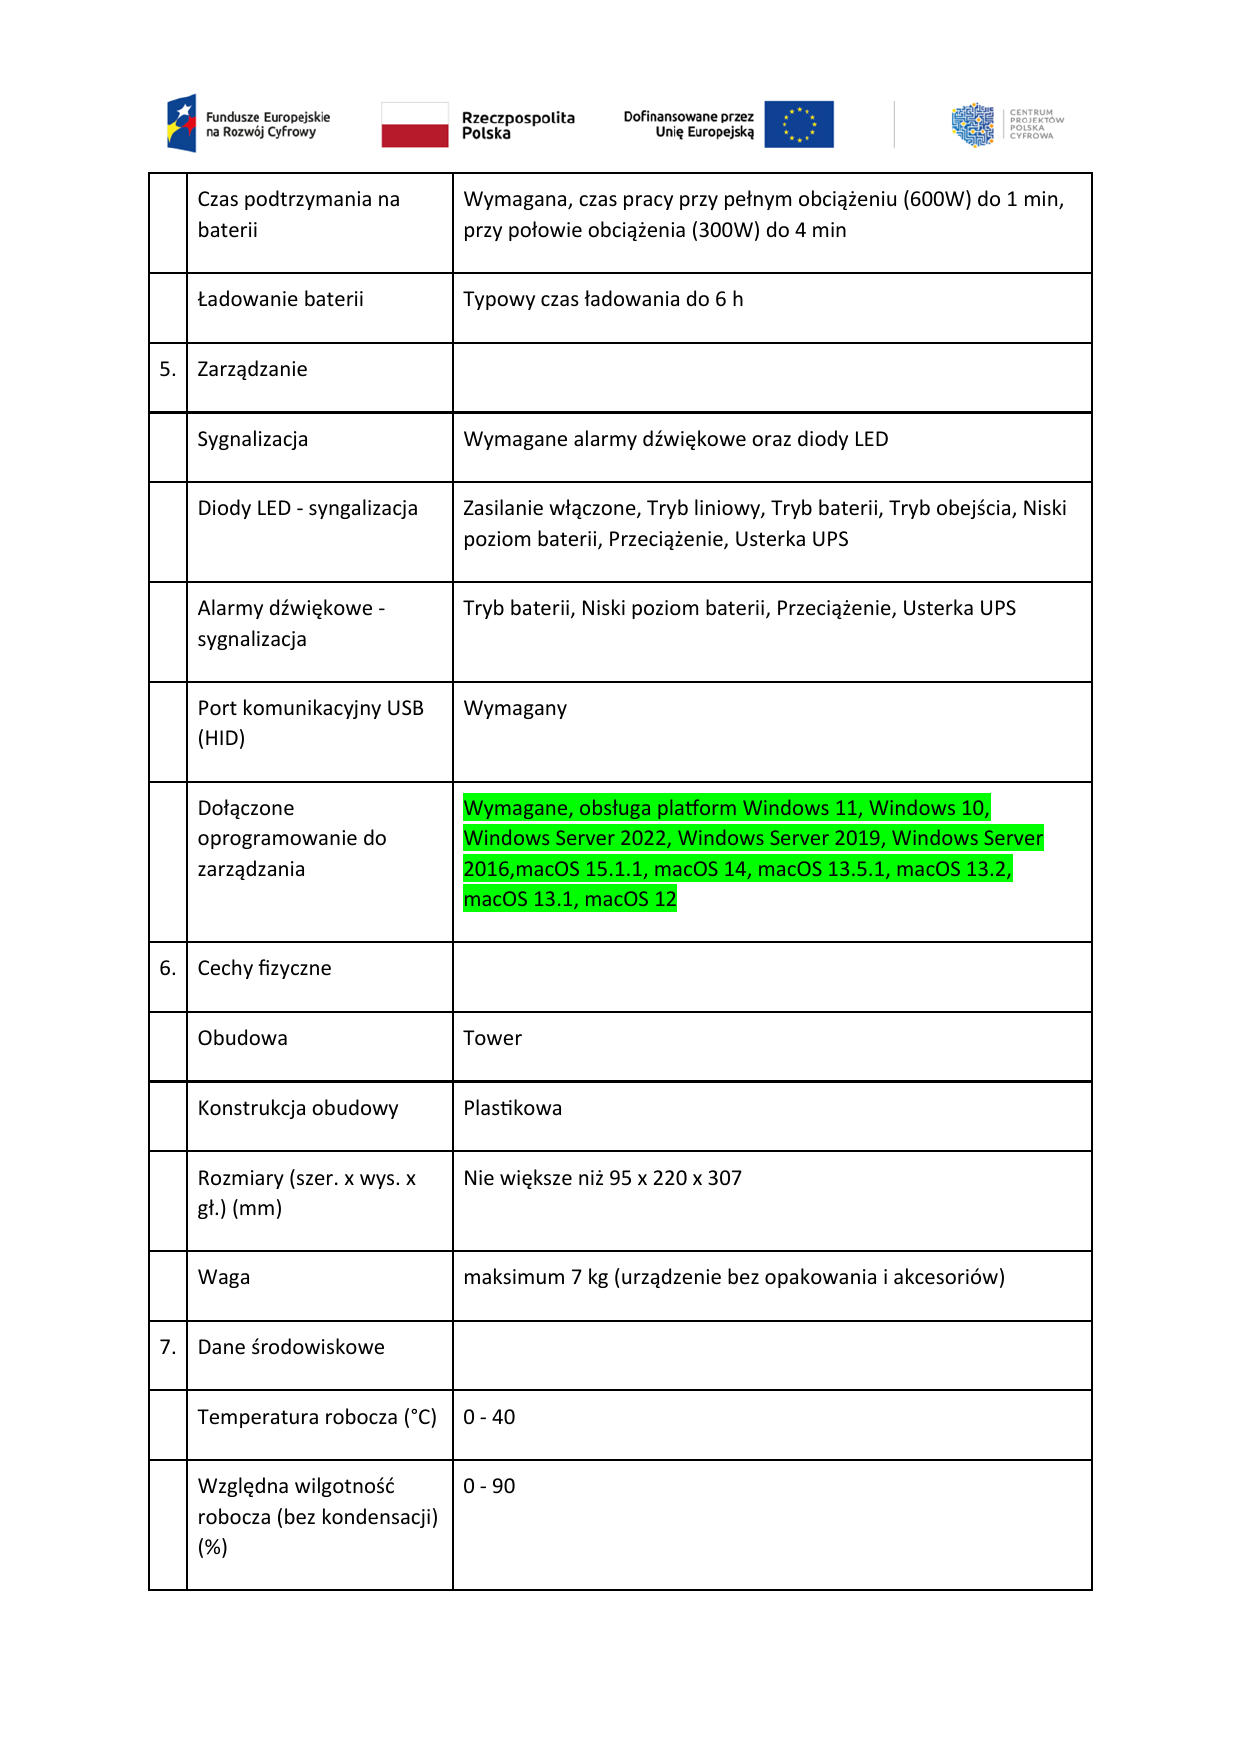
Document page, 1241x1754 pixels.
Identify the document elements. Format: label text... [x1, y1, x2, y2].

table_cell [150, 1013, 186, 1080]
table_cell Wymagane alarmy dźwiękowe oraz diody LED [454, 414, 1091, 481]
picture [147, 73, 1093, 172]
table_cell [150, 274, 186, 342]
table_cell [150, 1391, 186, 1459]
table_cell [454, 344, 1091, 411]
table_cell Waga [188, 1252, 452, 1320]
table_cell [454, 943, 1091, 1011]
table_cell Dane środowiskowe [188, 1322, 452, 1389]
table_cell Sygnalizacja [188, 414, 452, 481]
table_cell Rozmiary (szer. x wys. x gł.) (mm) [188, 1152, 452, 1250]
table_cell Wymagana, czas pracy przy pełnym obciążeniu (600W) do 1 min, przy połowie obciążenia (300W) do 4 min [454, 174, 1091, 272]
table_cell [150, 483, 186, 581]
table_cell Konstrukcja obudowy [188, 1083, 452, 1150]
table_cell Nie większe niż 95 x 220 x 307 [454, 1152, 1091, 1250]
table_cell [150, 1461, 186, 1589]
table_cell Zasilanie włączone, Tryb liniowy, Tryb baterii, Tryb obejścia, Niski poziom baterii, Przeciążenie, Usterka UPS [454, 483, 1091, 581]
table_cell Obudowa [188, 1013, 452, 1080]
table_cell Ładowanie baterii [188, 274, 452, 342]
table_cell [150, 683, 186, 781]
table_cell Czas podtrzymania na baterii [188, 174, 452, 272]
table_cell Względna wilgotność robocza (bez kondensacji) (%) [188, 1461, 452, 1589]
table_cell Typowy czas ładowania do 6 h [454, 274, 1091, 342]
table_cell [150, 1152, 186, 1250]
table_cell Alarmy dźwiękowe - sygnalizacja [188, 583, 452, 681]
table_cell Dołączone oprogramowanie do zarządzania [188, 783, 452, 941]
table_cell 7. [150, 1322, 186, 1389]
table_cell [150, 174, 186, 272]
table_cell [454, 1322, 1091, 1389]
table_cell Tower [454, 1013, 1091, 1080]
table_cell 0 - 40 [454, 1391, 1091, 1459]
table_cell [150, 1252, 186, 1320]
table_cell Zarządzanie [188, 344, 452, 411]
table_cell [150, 414, 186, 481]
table_cell Cechy fizyczne [188, 943, 452, 1011]
table_cell [150, 583, 186, 681]
table_cell 5. [150, 344, 186, 411]
table_cell [150, 783, 186, 941]
table_cell [150, 1083, 186, 1150]
table_cell Port komunikacyjny USB (HID) [188, 683, 452, 781]
table_cell maksimum 7 kg (urządzenie bez opakowania i akcesoriów) [454, 1252, 1091, 1320]
table_cell Plastikowa [454, 1083, 1091, 1150]
table_cell Temperatura robocza (°C) [188, 1391, 452, 1459]
table_cell Wymagane, obsługa platform Windows 11, Windows 10, Windows Server 2022, Windows Server 2019, Windows Server 2016,macOS 15.1.1, macOS 14, macOS 13.5.1, macOS 13.2, macOS 13.1, macOS 12 [454, 783, 1091, 941]
table_cell 0 - 90 [454, 1461, 1091, 1589]
table_cell Tryb baterii, Niski poziom baterii, Przeciążenie, Usterka UPS [454, 583, 1091, 681]
table_cell 6. [150, 943, 186, 1011]
table_cell Wymagany [454, 683, 1091, 781]
table_cell Diody LED - syngalizacja [188, 483, 452, 581]
